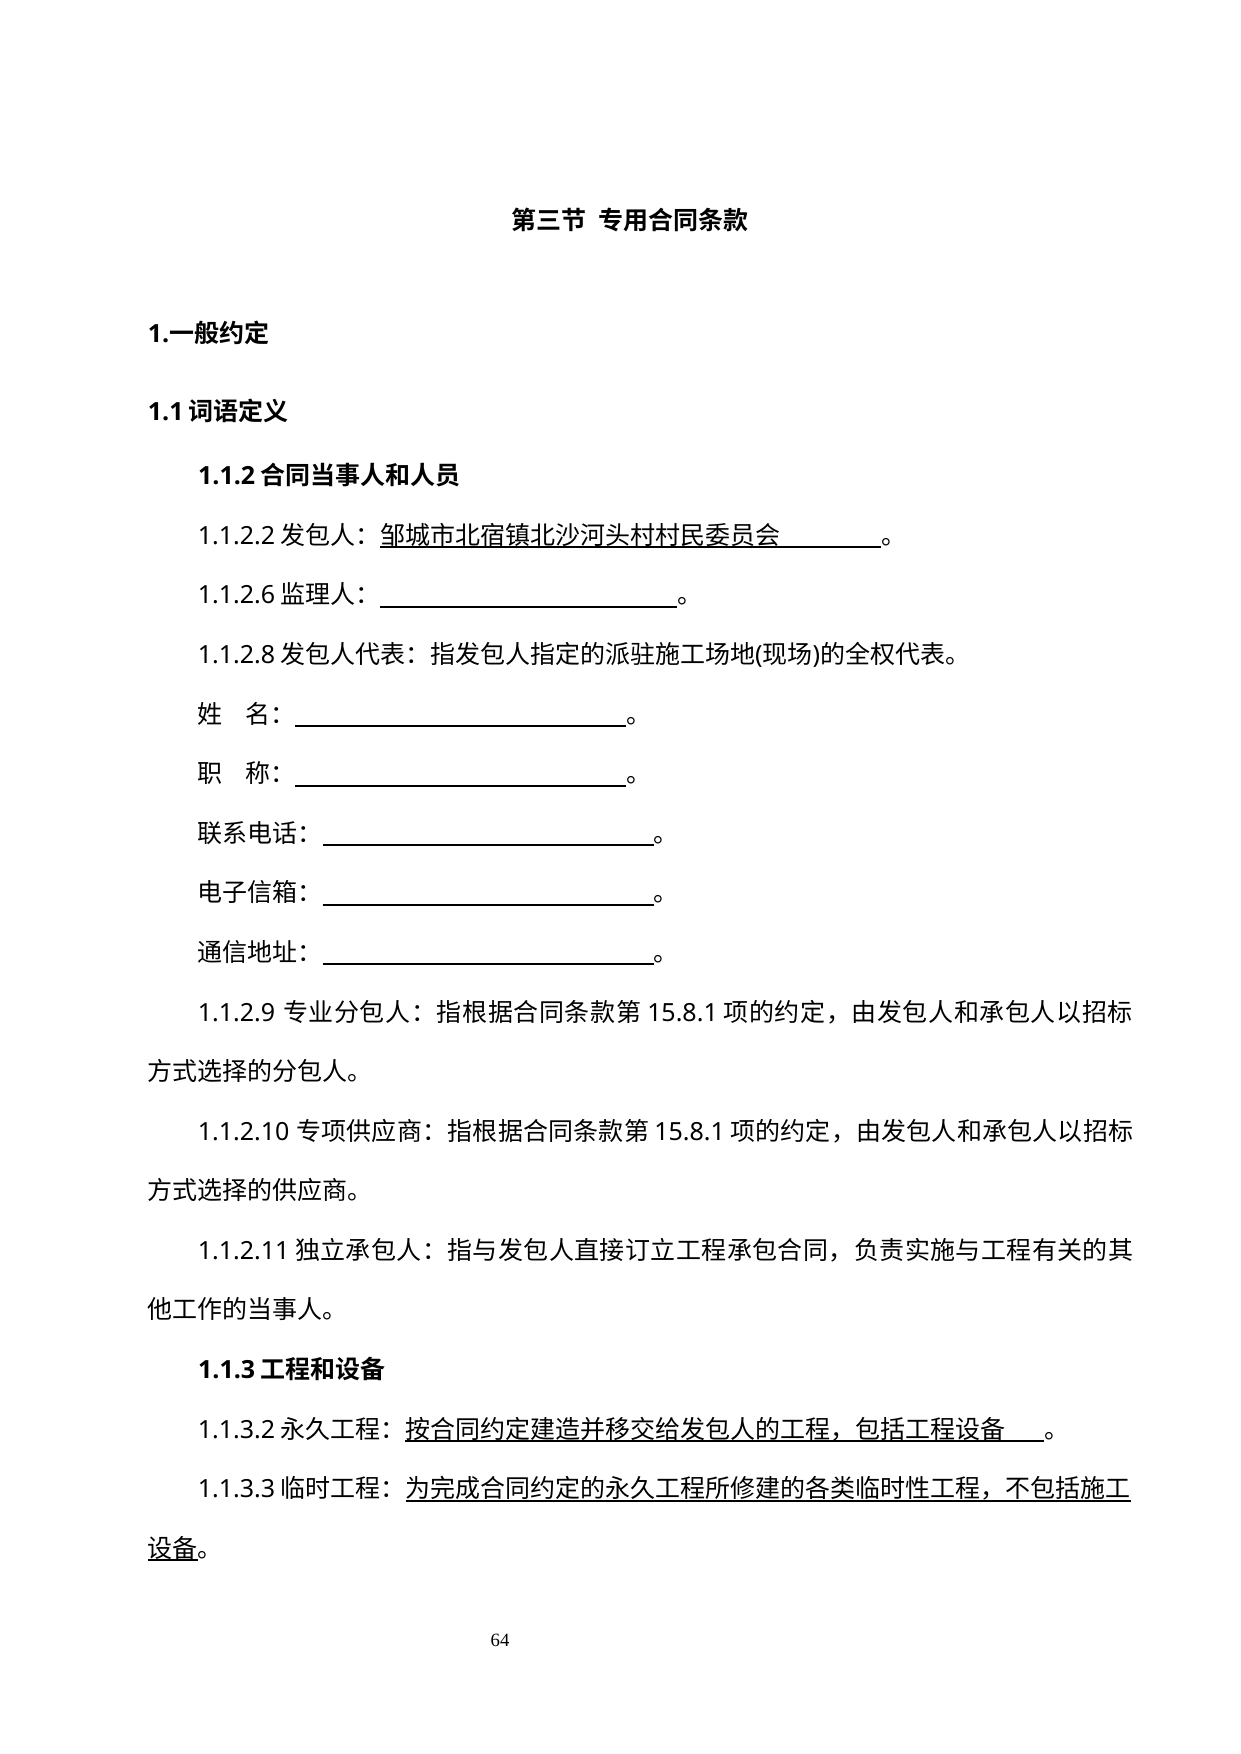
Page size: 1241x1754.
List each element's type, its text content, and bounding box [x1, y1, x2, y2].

subtitle 1.1词语定义 [148, 379, 1133, 439]
text 1.1.3工程和设备 [148, 1338, 1133, 1397]
text 1.1.2.8发包人代表：指发包人指定的派驻施工场地(现场)的全权代表。 [148, 623, 1133, 682]
text 1.1.2.10 专项供应商：指根据合同条款第15.8.1项的约定，由发包人和承包人以招标方式选择的供应商。 [148, 1099, 1133, 1219]
text 1.1.2.11独立承包人：指与发包人直接订立工程承包合同，负责实施与工程有关的其他工作的当事人。 [148, 1219, 1133, 1338]
subtitle 第三节 专用合同条款 [148, 189, 1133, 249]
text 职 称： 。 [148, 742, 1133, 802]
text 姓 名： 。 [148, 682, 1133, 742]
text 1.1.2.2发包人：邹城市北宿镇北沙河头村村民委员会 。 [148, 504, 1133, 563]
text 1.1.3.2永久工程：按合同约定建造并移交给发包人的工程，包括工程设备 。 [148, 1397, 1133, 1457]
text 1.1.3.3临时工程：为完成合同约定的永久工程所修建的各类临时性工程，不包括施工设备。 [148, 1457, 1133, 1576]
text 通信地址： 。 [148, 921, 1133, 980]
text 电子信箱： 。 [148, 861, 1133, 921]
subtitle 1.一般约定 [148, 302, 1133, 361]
text 1.1.2合同当事人和人员 [148, 444, 1133, 504]
text 1.1.2.9 专业分包人：指根据合同条款第15.8.1项的约定，由发包人和承包人以招标方式选择的分包人。 [148, 980, 1133, 1099]
text 1.1.2.6监理人： 。 [148, 563, 1133, 623]
text 联系电话： 。 [148, 802, 1133, 861]
